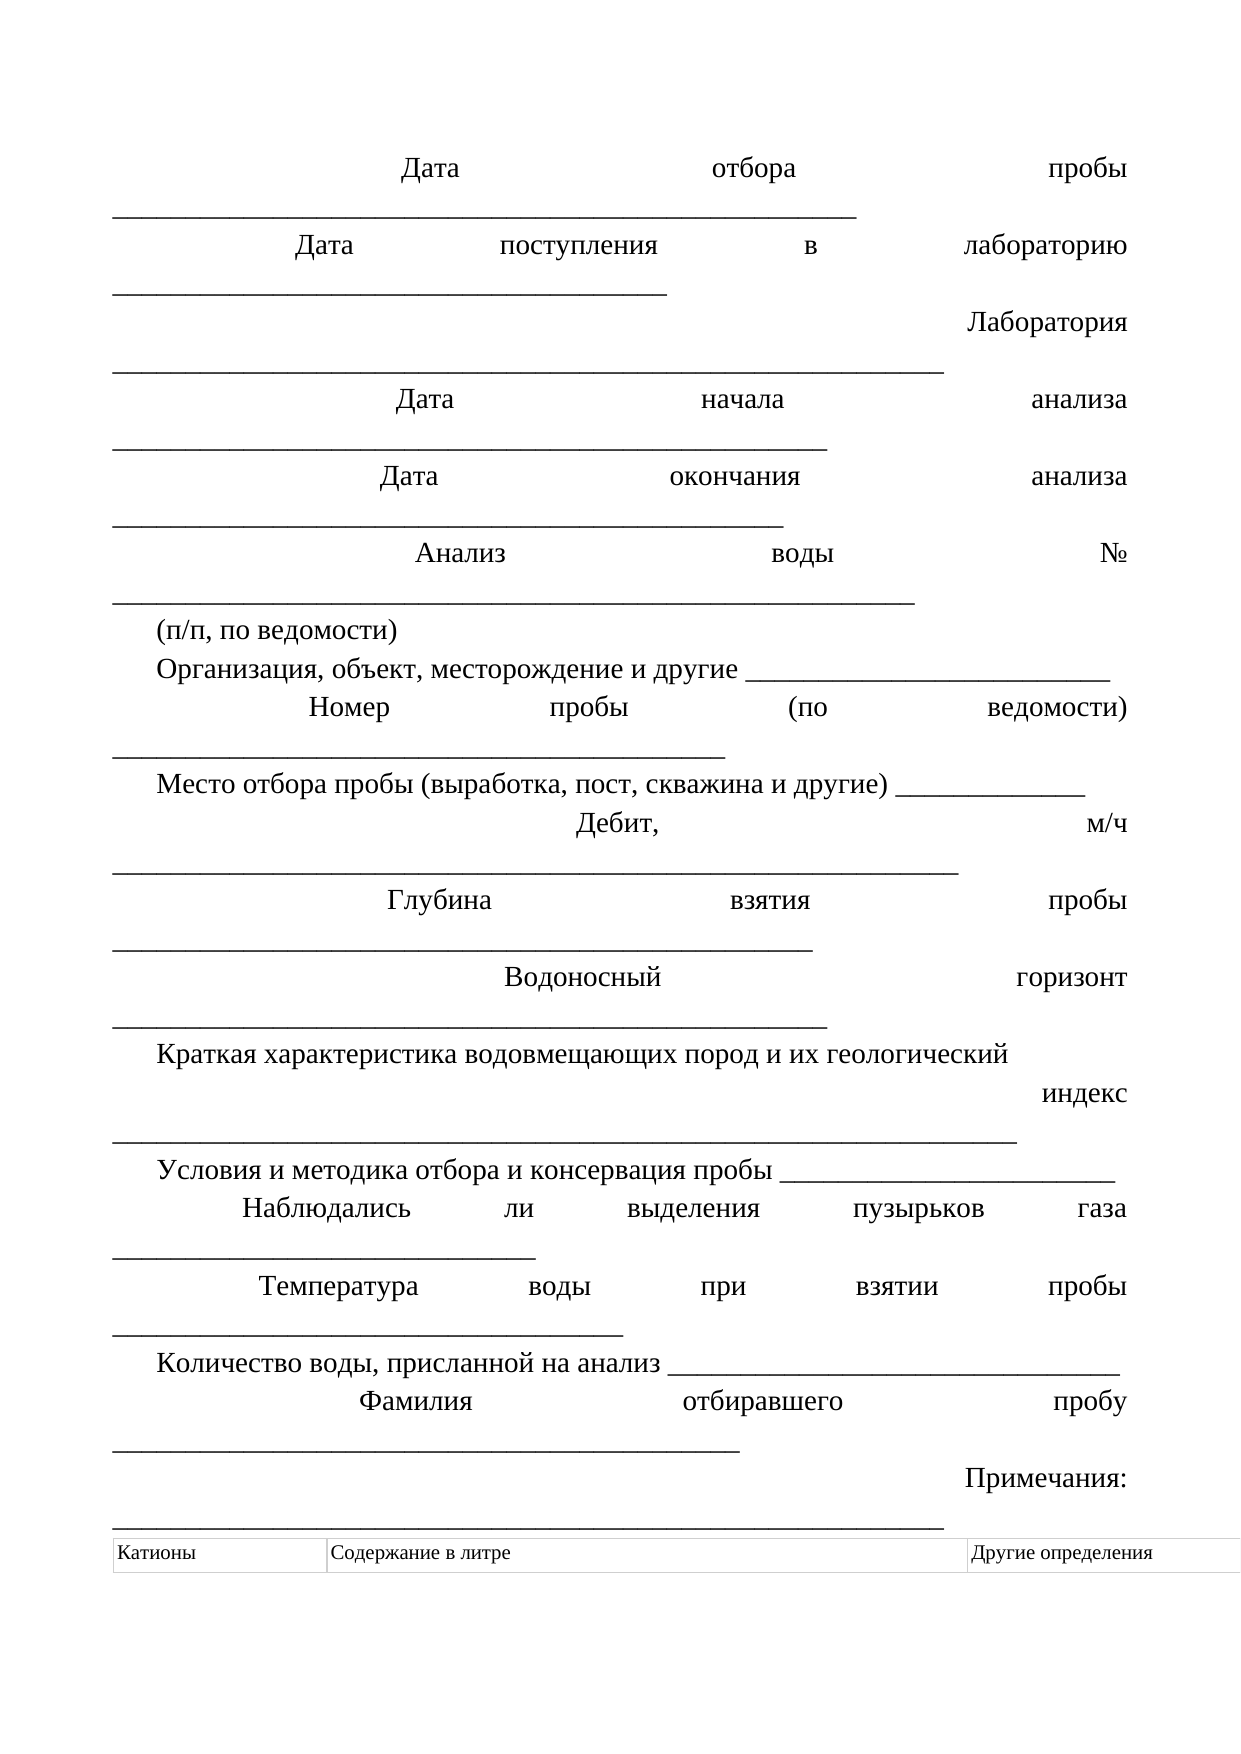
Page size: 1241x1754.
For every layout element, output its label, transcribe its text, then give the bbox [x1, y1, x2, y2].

text Лаборатория _________________________________________________________ [112, 304, 1128, 376]
text Фамилия отбиравшего пробу ___________________________________________ [112, 1383, 1128, 1455]
text Организация, объект, месторождение и другие _________________________ [112, 651, 1128, 684]
text Глубина взятия пробы ________________________________________________ [112, 882, 1128, 954]
text Условия и методика отбора и консервация пробы _______________________ [112, 1152, 1128, 1186]
table_header Другие определения [968, 1539, 1240, 1572]
text Дата поступления в лабораторию ______________________________________ [112, 227, 1128, 299]
text Наблюдались ли выделения пузырьков газа _____________________________ [112, 1191, 1128, 1263]
text индекс ______________________________________________________________ [112, 1075, 1128, 1147]
text Анализ воды № _______________________________________________________ [112, 535, 1128, 607]
text Дата отбора пробы ___________________________________________________ [112, 150, 1128, 222]
text Температура воды при взятии пробы ___________________________________ [112, 1268, 1128, 1340]
text Водоносный горизонт _________________________________________________ [112, 959, 1128, 1031]
text (п/п, по ведомости) [112, 612, 1128, 646]
text Примечания: _________________________________________________________ [112, 1460, 1128, 1532]
text Количество воды, присланной на анализ _______________________________ [112, 1345, 1128, 1378]
text Краткая характеристика водовмещающих пород и их геологический [112, 1036, 1128, 1070]
table_header Катионы [114, 1539, 326, 1572]
text Номер пробы (по ведомости) __________________________________________ [112, 689, 1128, 762]
table_header Содержание в литре [328, 1539, 967, 1572]
text Место отбора пробы (выработка, пост, скважина и другие) _____________ [112, 767, 1128, 800]
text Дата окончания анализа ______________________________________________ [112, 458, 1128, 530]
text Дебит, м/ч __________________________________________________________ [112, 805, 1128, 877]
text Дата начала анализа _________________________________________________ [112, 381, 1128, 453]
